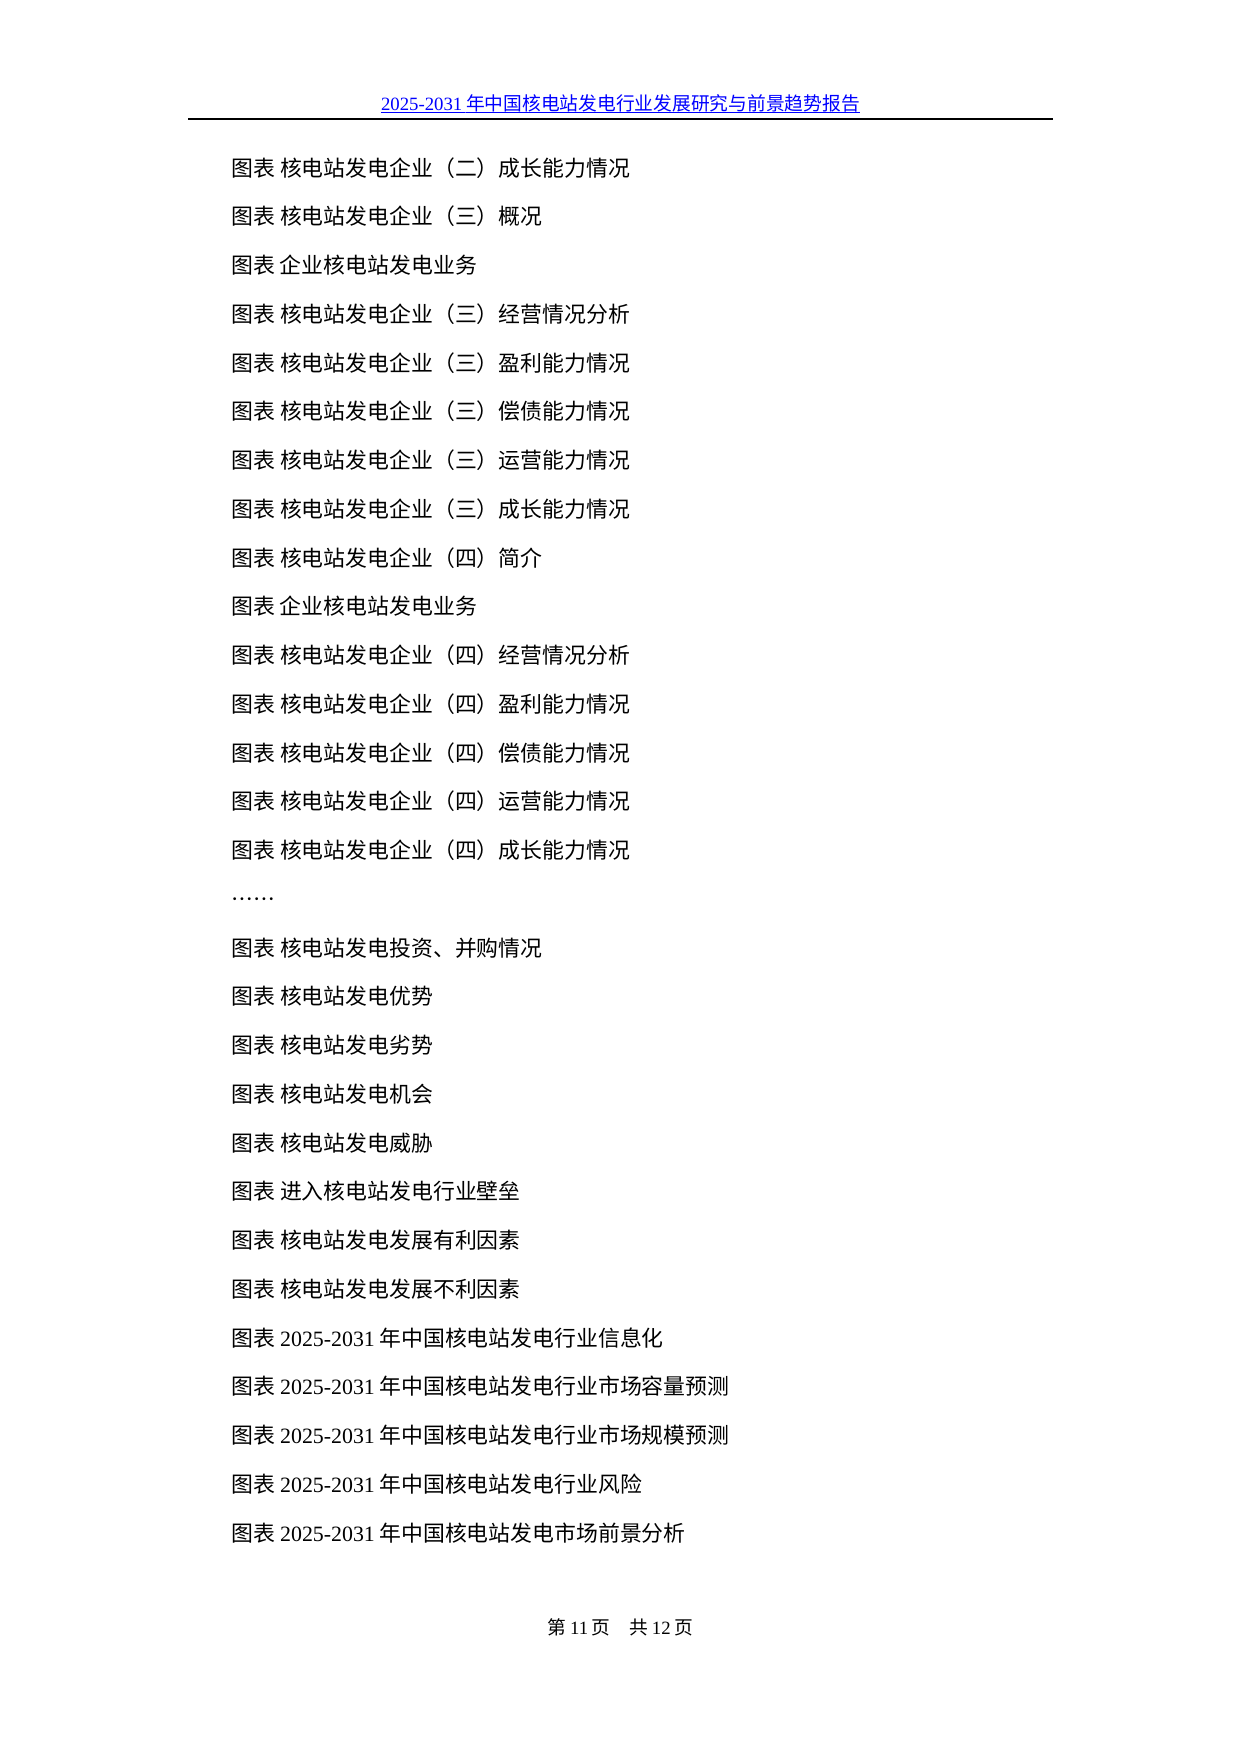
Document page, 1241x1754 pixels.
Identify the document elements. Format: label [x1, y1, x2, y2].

text [187, 150, 1053, 1548]
